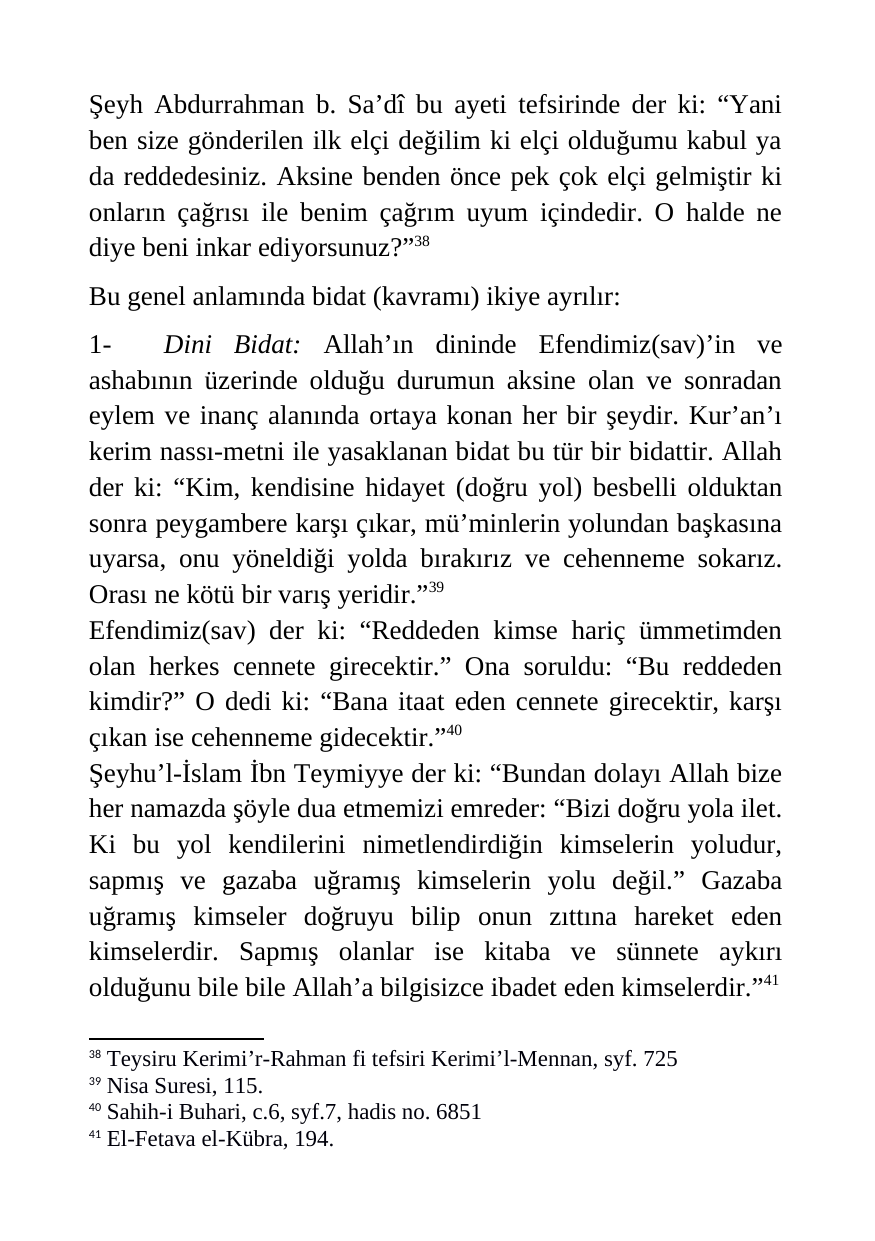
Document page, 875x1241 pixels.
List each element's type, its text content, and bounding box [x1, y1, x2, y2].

list Efendimiz(sav) der ki: “Reddeden kimse hariç ümmetimden olan herkes cennete girecektir.” Ona soruldu: “Bu reddeden kimdir?” O dedi ki: “Bana itaat eden cennete girecektir, karşı çıkan ise cehenneme gidecektir.” [89, 614, 783, 752]
list Dini Bidat: Allah’ın dininde Efendimiz(sav)’in ve ashabının üzerinde olduğu durumun aksine olan ve sonradan eylem ve inanç alanında ortaya konan her bir şeydir. Kur’an’ı kerim nassı-metni ile yasaklanan bidat bu tür bir bidattir. Allah der ki: “Kim, kendisine hidayet (doğru yol) besbelli olduktan sonra peygambere karşı çıkar, mü’minlerin yolundan başkasına uyarsa, onu yöneldiği yolda bırakırız ve cehenneme sokarız. Orası ne kötü bir varış yeridir.” [89, 328, 783, 507]
text Bu genel anlamında bidat (kavramı) ikiye ayrılır: [89, 280, 783, 311]
text Şeyh Abdurrahman b. Sa’dî bu ayeti tefsirinde der ki: “Yani ben size gönderilen ilk elçi değilim ki elçi olduğumu kabul ya da reddedesiniz. Aksine benden önce pek çok elçi gelmiştir ki onların çağrısı ile benim çağrım uyum içindedir. O halde ne diye beni inkar ediyorsunuz?” [89, 89, 783, 263]
list Şeyhu’l-İslam İbn Teymiyye der ki: “Bundan dolayı Allah bize her namazda şöyle dua etmemizi emreder: “Bizi doğru yola ilet. Ki bu yol kendilerini nimetlendirdiğin kimselerin yoludur, sapmış ve gazaba uğramış kimselerin yolu değil.” Gazaba uğramış kimseler doğruyu bilip onun zıttına hareket eden kimselerdir. Sapmış olanlar ise kitaba ve sünnete aykırı olduğunu bile bile Allah’a bilgisizce ibadet eden kimselerdir.” [89, 757, 783, 1002]
